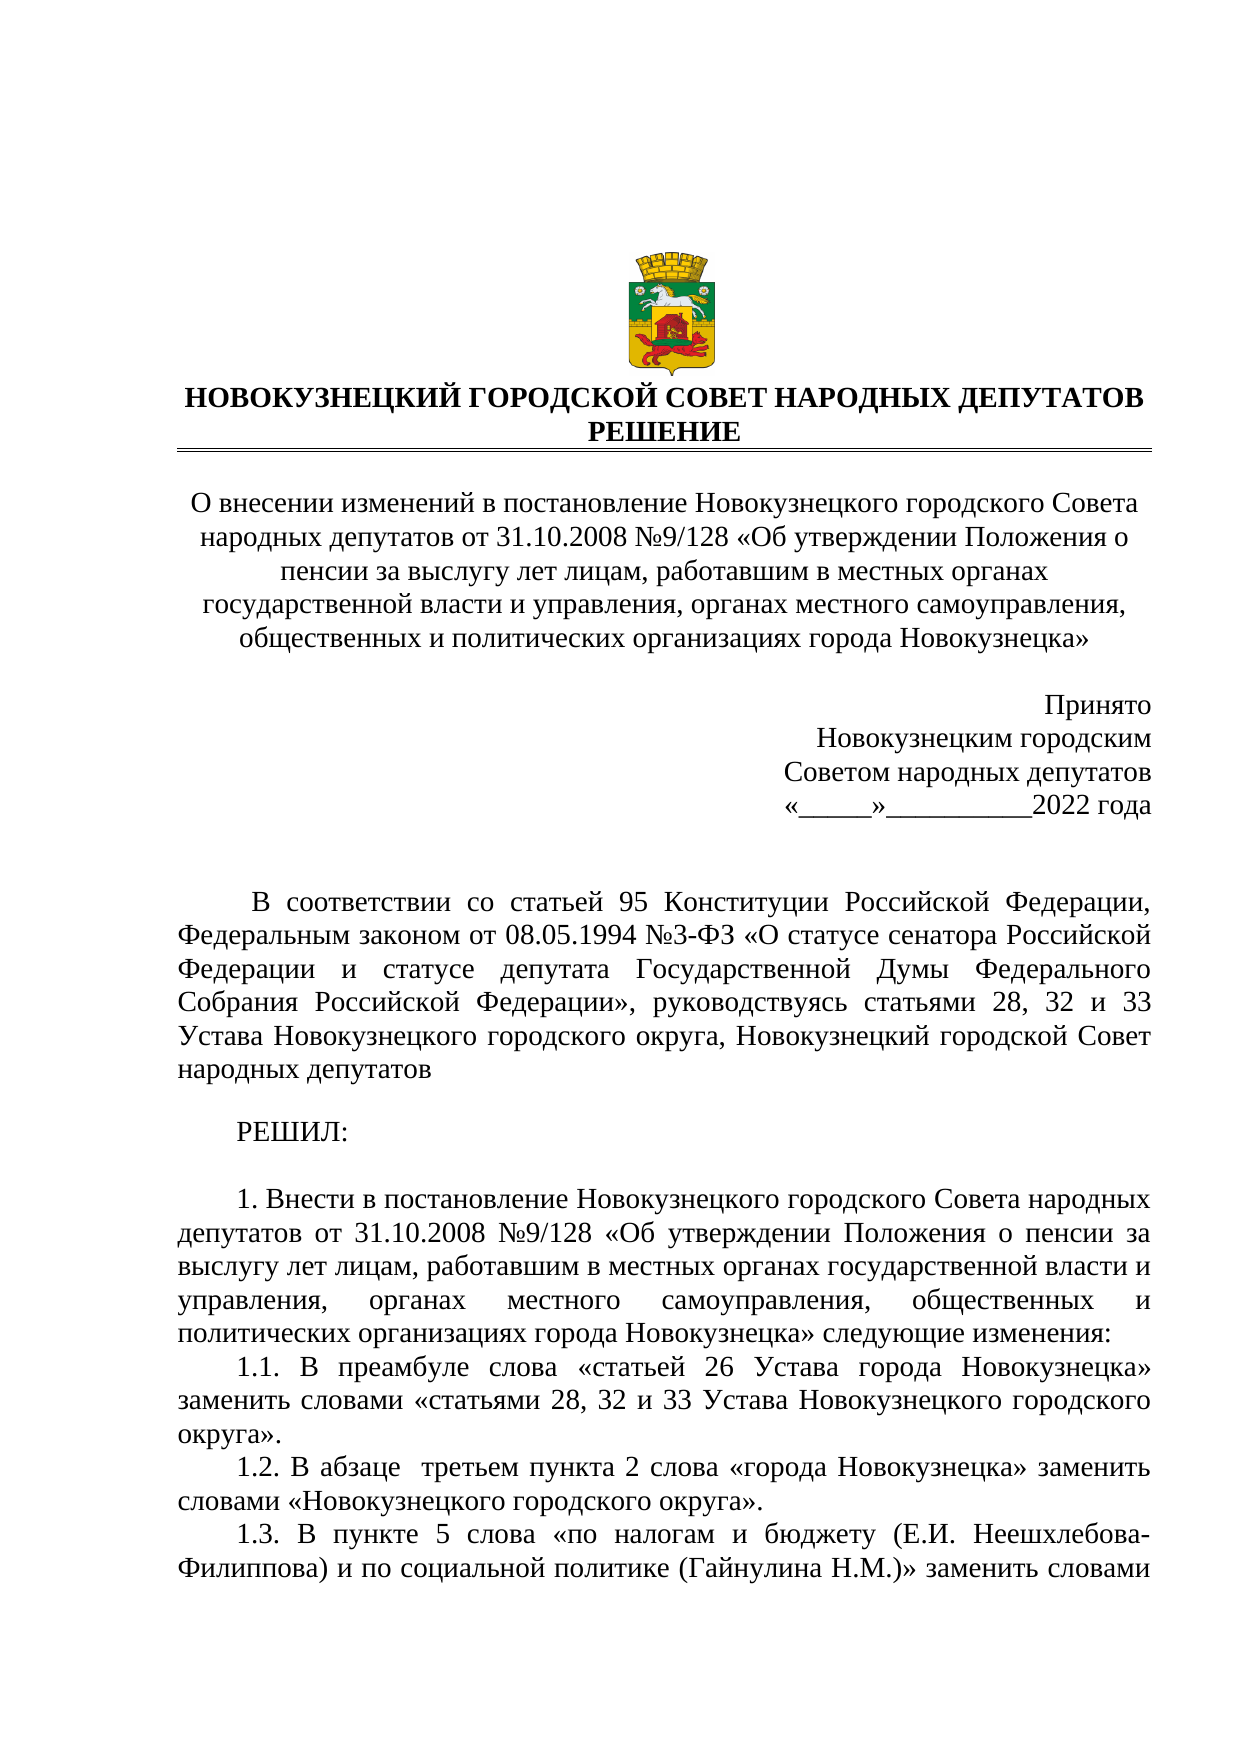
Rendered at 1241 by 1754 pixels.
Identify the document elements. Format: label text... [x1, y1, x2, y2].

table_header [177, 249, 1166, 380]
text 1.1. В преамбуле слова «статьей 26 Устава города Новокузнецка» заменить словами «статьями 28, 32 и 33 Устава Новокузнецкого городского округа». [177, 1349, 1152, 1449]
picture [628, 252, 715, 376]
text НОВОКУЗНЕЦКИЙ ГОРОДСКОЙ СОВЕТ НАРОДНЫХ ДЕПУТАТОВ [177, 380, 1152, 414]
text РЕШИЛ: [177, 1114, 1152, 1148]
text Советом народных депутатов [177, 754, 1152, 787]
text Новокузнецким городским [177, 720, 1152, 754]
text «_____»__________2022 года [177, 787, 1152, 821]
text О внесении изменений в постановление Новокузнецкого городского Совета народных депутатов от 31.10.2008 №9/128 «Об утверждении Положения о пенсии за выслугу лет лицам, работавшим в местных органах государственной власти и управления, органах местного самоуправления, общественных и политических организациях города Новокузнецка» [177, 486, 1152, 653]
text Принято [177, 687, 1152, 720]
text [177, 1517, 1152, 1584]
text 1. Внести в постановление Новокузнецкого городского Совета народных депутатов от 31.10.2008 №9/128 «Об утверждении Положения о пенсии за выслугу лет лицам, работавшим в местных органах государственной власти и управления, органах местного самоуправления, общественных и политических организациях города Новокузнецка» следующие изменения: [177, 1181, 1152, 1349]
text В соответствии со статьей 95 Конституции Российской Федерации, Федеральным законом от 08.05.1994 №3-ФЗ «О статусе сенатора Российской Федерации и статусе депутата Государственной Думы Федерального Собрания Российской Федерации», руководствуясь статьями 28, 32 и 33 Устава Новокузнецкого городского округа, Новокузнецкий городской Совет народных депутатов [177, 884, 1152, 1085]
text РЕШЕНИЕ [177, 414, 1152, 447]
text 1.2. В абзаце третьем пункта 2 слова «города Новокузнецка» заменить словами «Новокузнецкого городского округа». [177, 1449, 1152, 1517]
